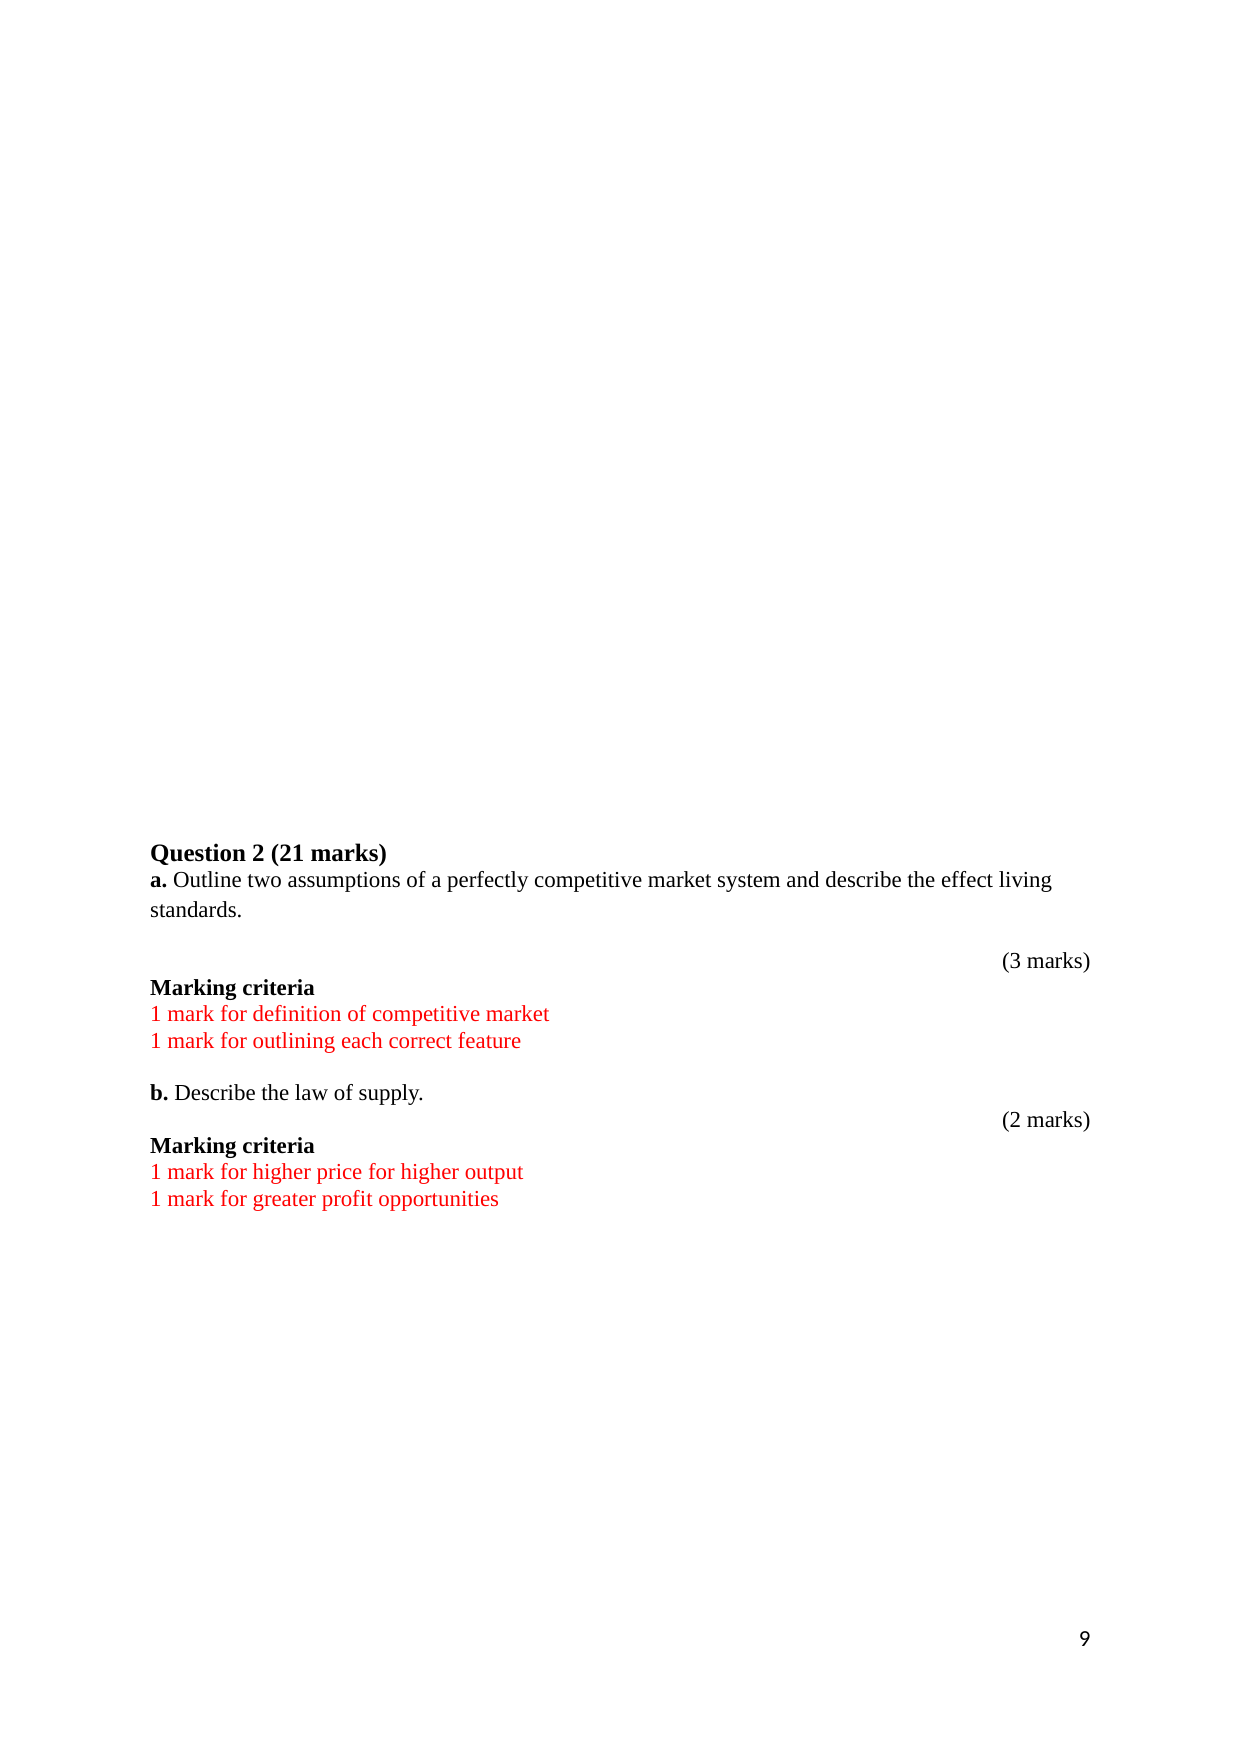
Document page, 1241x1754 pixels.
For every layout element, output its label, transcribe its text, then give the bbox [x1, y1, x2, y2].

list 1 mark for higher price for higher output [150, 1158, 1090, 1185]
list Marking criteria [150, 1132, 1090, 1158]
text a. Outline two assumptions of a perfectly competitive market system and describe the effect living standards. [150, 866, 1090, 923]
list 1 mark for greater profit opportunities [150, 1185, 1090, 1211]
list 1 mark for outlining each correct feature [150, 1027, 1090, 1053]
list Question 2 (21 marks) [150, 838, 1090, 866]
list b. Describe the law of supply. [150, 1079, 1090, 1106]
list 1 mark for definition of competitive market [150, 1000, 1090, 1027]
list Marking criteria [150, 974, 1090, 1000]
list (2 marks) [150, 1106, 1090, 1132]
list (3 marks) [150, 948, 1090, 974]
